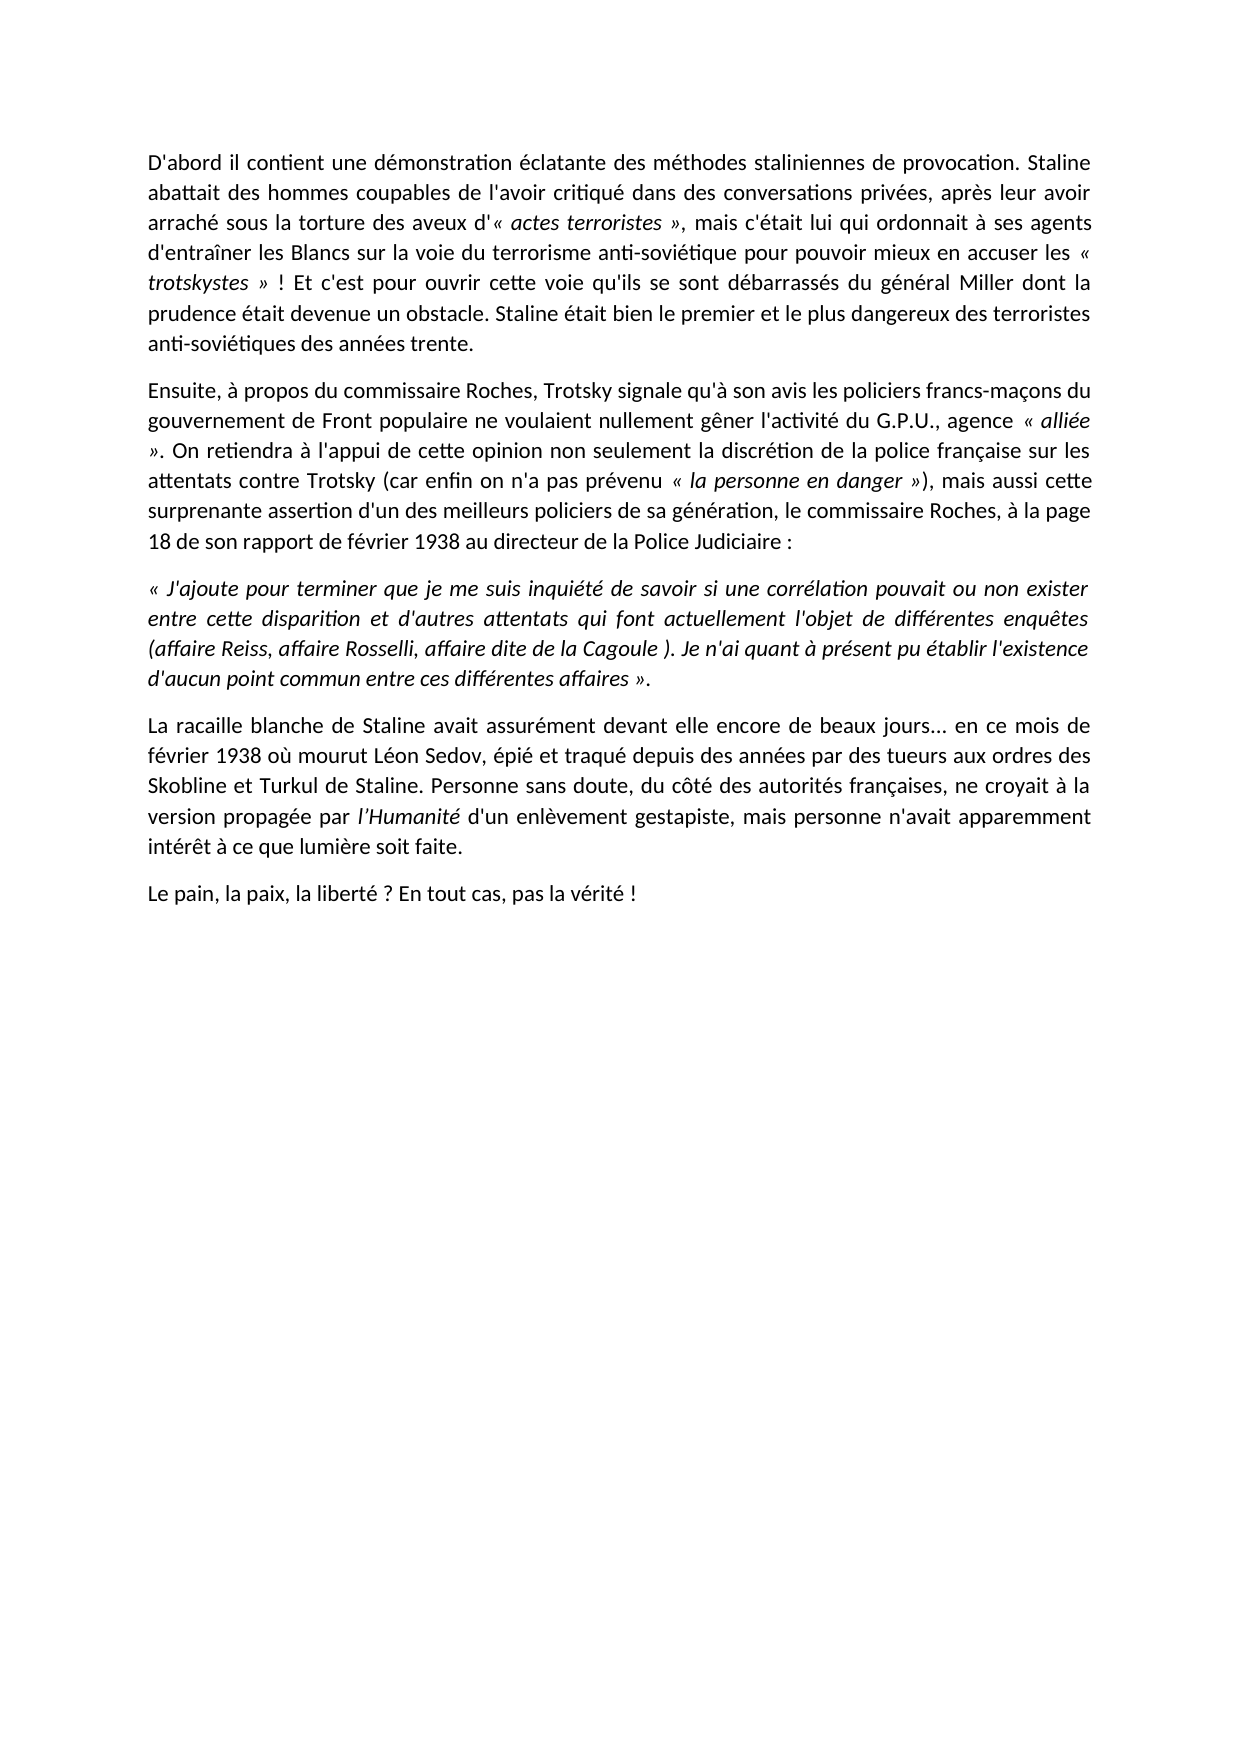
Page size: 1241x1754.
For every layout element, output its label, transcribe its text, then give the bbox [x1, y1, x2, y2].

text « J'ajoute pour terminer que je me suis inquiété de savoir si une corrélation pouvait ou non exister entre cette disparition et d'autres attentats qui font actuellement l'objet de différentes enquêtes (affaire Reiss, affaire Rosselli, affaire dite de la Cagoule ). Je n'ai quant à présent pu établir l'existence d'aucun point commun entre ces différentes affaires ». [148, 574, 1093, 692]
text La racaille blanche de Staline avait assurément devant elle encore de beaux jours... en ce mois de février 1938 où mourut Léon Sedov, épié et traqué depuis des années par des tueurs aux ordres des Skobline et Turkul de Staline. Personne sans doute, du côté des autorités françaises, ne croyait à la version propagée par l’Humanité d'un enlèvement gestapiste, mais personne n'avait apparemment intérêt à ce que lumière soit faite. [148, 711, 1093, 860]
text Ensuite, à propos du commissaire Roches, Trotsky signale qu'à son avis les policiers francs-maçons du gouvernement de Front populaire ne voulaient nullement gêner l'activité du G.P.U., agence « alliée ». On retiendra à l'appui de cette opinion non seulement la discrétion de la police française sur les attentats contre Trotsky (car enfin on n'a pas prévenu « la personne en danger »), mais aussi cette surprenante assertion d'un des meilleurs policiers de sa génération, le commissaire Roches, à la page 18 de son rapport de février 1938 au directeur de la Police Judiciaire : [148, 376, 1093, 555]
text D'abord il contient une démonstration éclatante des méthodes staliniennes de provocation. Staline abattait des hommes coupables de l'avoir critiqué dans des conversations privées, après leur avoir arraché sous la torture des aveux d'« actes terroristes », mais c'était lui qui ordonnait à ses agents d'entraîner les Blancs sur la voie du terrorisme anti-soviétique pour pouvoir mieux en accuser les « trotskystes » ! Et c'est pour ouvrir cette voie qu'ils se sont débarrassés du général Miller dont la prudence était devenue un obstacle. Staline était bien le premier et le plus dangereux des terroristes anti-soviétiques des années trente. [148, 148, 1093, 357]
text Le pain, la paix, la liberté ? En tout cas, pas la vérité ! [148, 879, 1093, 907]
